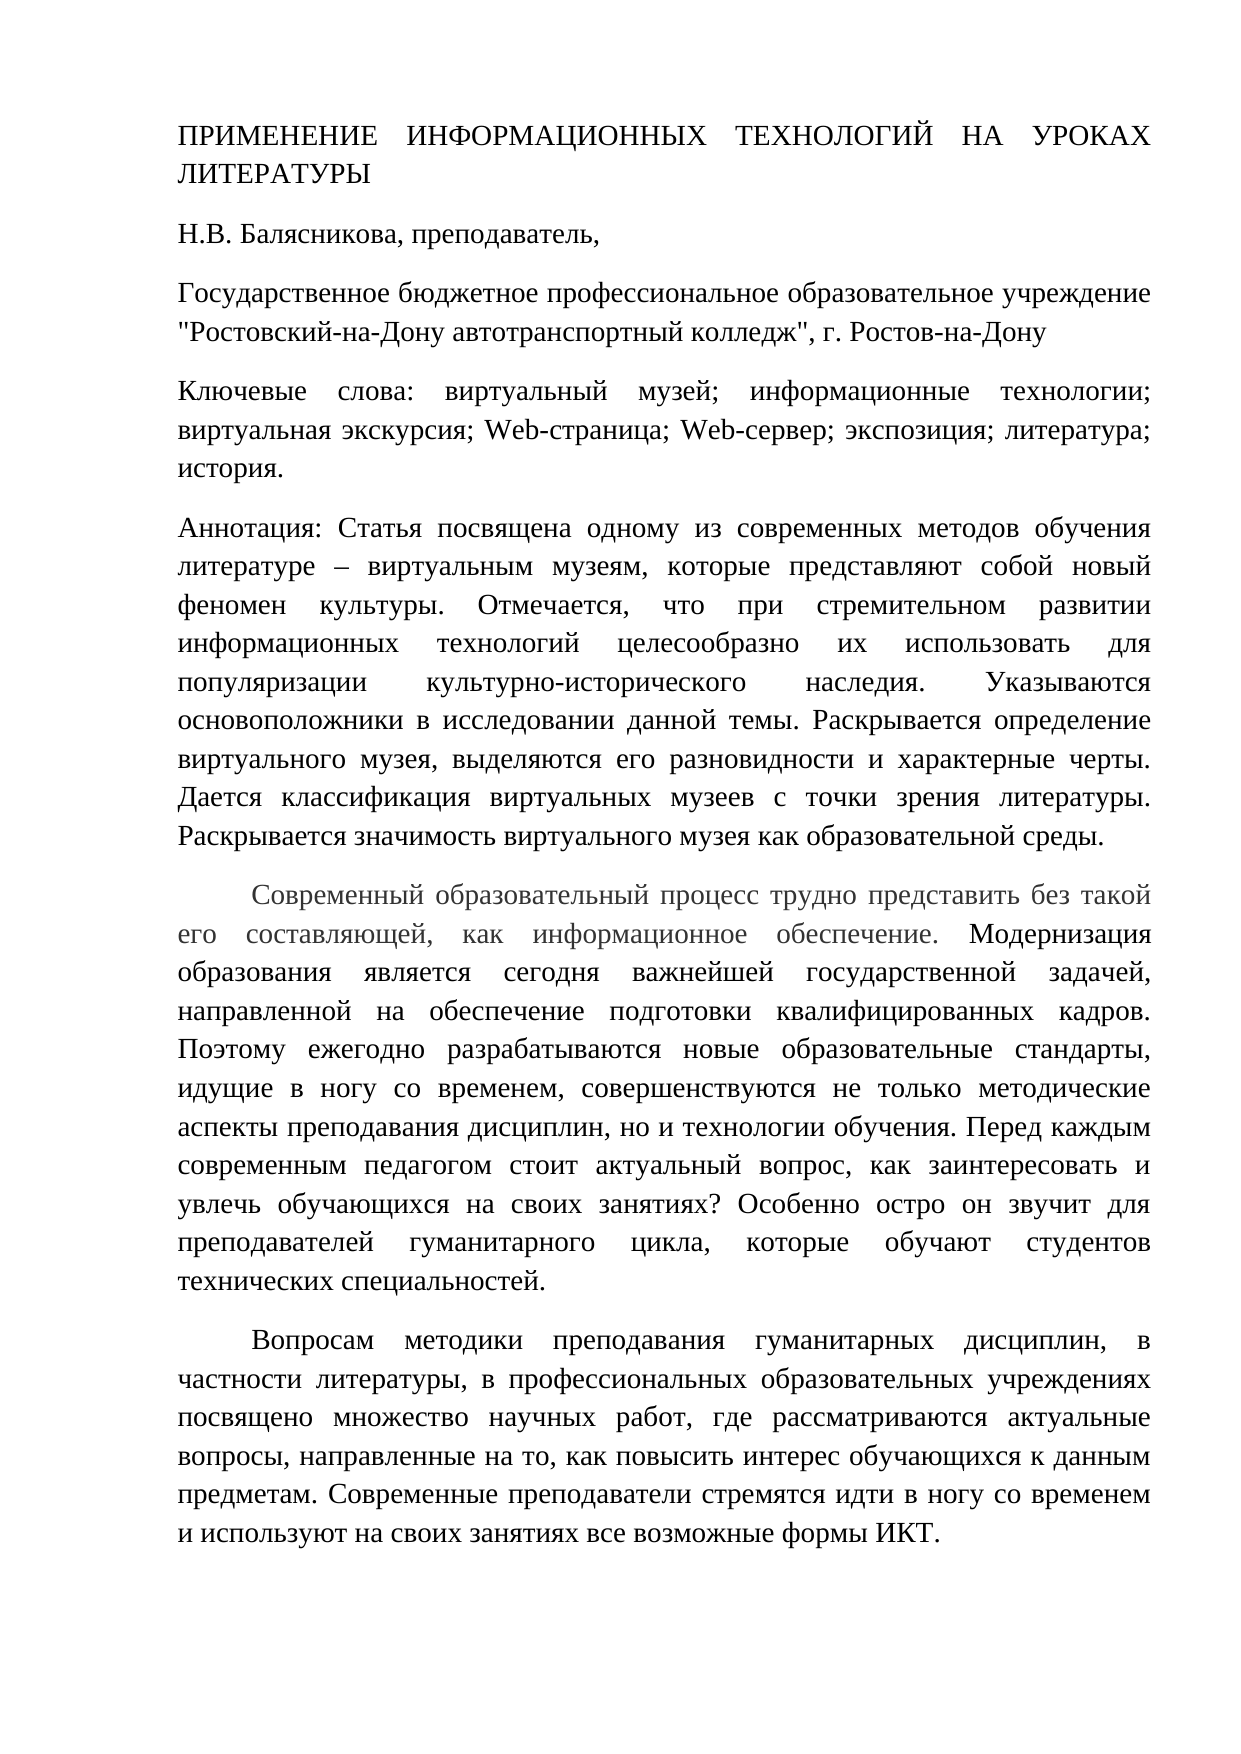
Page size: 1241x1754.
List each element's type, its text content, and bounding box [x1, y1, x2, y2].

text ПРИМЕНЕНИЕ ИНФОРМАЦИОННЫХ ТЕХНОЛОГИЙ НА УРОКАХ ЛИТЕРАТУРЫ [177, 118, 1152, 190]
text Современный образовательный процесс трудно представить без такой его составляющей, как информационное обеспечение. Модернизация образования является сегодня важнейшей государственной задачей, направленной на обеспечение подготовки квалифицированных кадров. Поэтому ежегодно разрабатываются новые образовательные стандарты, идущие в ногу со временем, совершенствуются не только методические аспекты преподавания дисциплин, но и технологии обучения. Перед каждым современным педагогом стоит актуальный вопрос, как заинтересовать и увлечь обучающихся на своих занятиях? Особенно остро он звучит для преподавателей гуманитарного цикла, которые обучают студентов технических специальностей. [177, 911, 1152, 1296]
text Государственное бюджетное профессиональное образовательное учреждение "Ростовский-на-Дону автотранспортный колледж", г. Ростов-на-Дону [177, 275, 1152, 347]
text Вопросам методики преподавания гуманитарных дисциплин, в частности литературы, в профессиональных образовательных учреждениях посвящено множество научных работ, где рассматриваются актуальные вопросы, направленные на то, как повысить интерес обучающихся к данным предметам. Современные преподаватели стремятся идти в ногу со временем и используют на своих занятиях все возможные формы ИКТ. [177, 1322, 1152, 1548]
text Аннотация: Статья посвящена одному из современных методов обучения литературе – виртуальным музеям, которые представляют собой новый феномен культуры. Отмечается, что при стремительном развитии информационных технологий целесообразно их использовать для популяризации культурно-исторического наследия. Указываются основоположники в исследовании данной темы. Раскрывается определение виртуального музея, выделяются его разновидности и характерные черты. Дается классификация виртуальных музеев с точки зрения литературы. Раскрывается значимость виртуального музея как образовательной среды. [177, 510, 1152, 852]
text Н.В. Балясникова, преподаватель, [177, 216, 1152, 249]
text Ключевые слова: виртуальный музей; информационные технологии; виртуальная экскурсия; Web-страница; Web-сервер; экспозиция; литература; история. [177, 373, 1152, 484]
